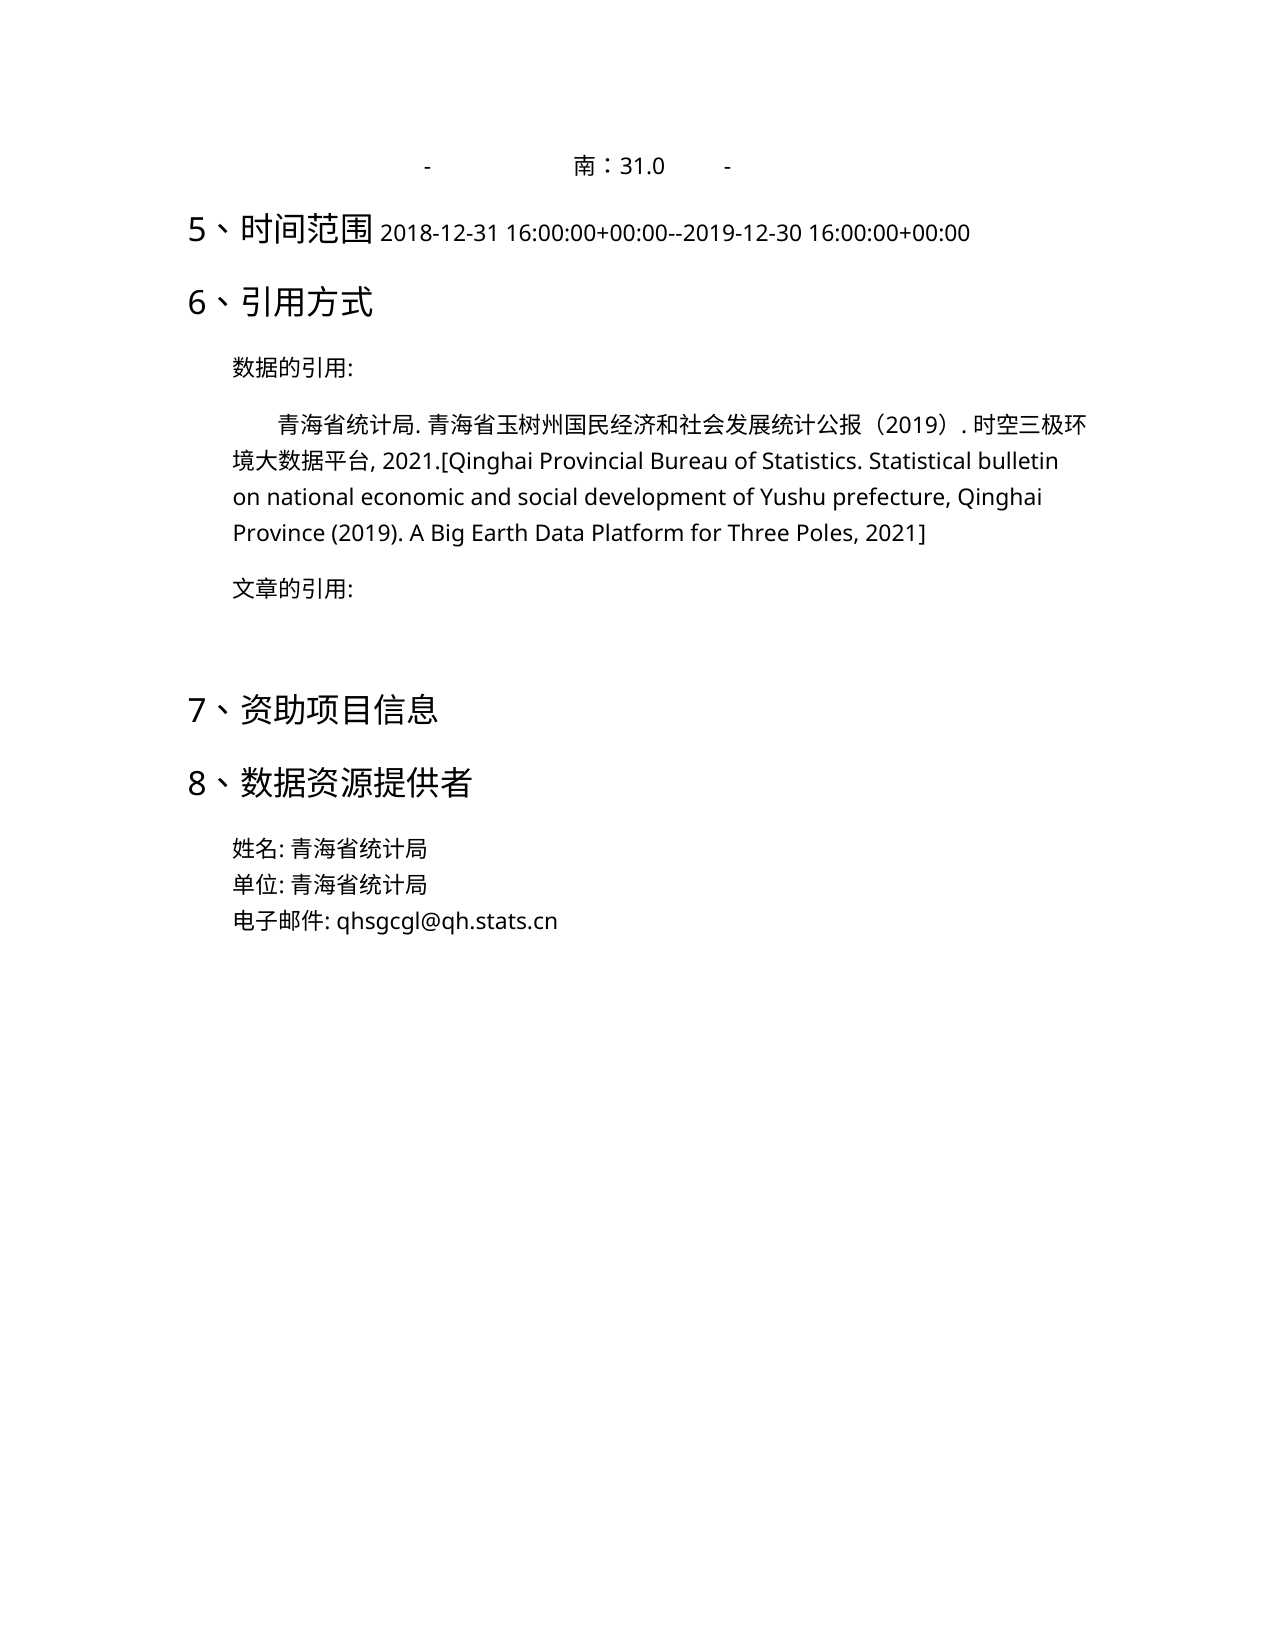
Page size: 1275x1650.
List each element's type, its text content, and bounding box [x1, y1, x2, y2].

text 数据的引用: [232, 352, 1087, 383]
table_cell - [713, 150, 862, 206]
table_cell 南：31.0 [563, 150, 712, 206]
text 7、资助项目信息 [187, 687, 1087, 732]
text 青海省统计局. 青海省玉树州国民经济和社会发展统计公报（2019）. 时空三极环境大数据平台, 2021.[Qinghai Provincial Bureau of Statistics. Statistical bulletin on national economic and social development of Yushu prefecture, Qinghai Province (2019). A Big Earth Data Platform for Three Poles, 2021] [232, 409, 1087, 548]
text 姓名: 青海省统计局 单位: 青海省统计局 电子邮件: qhsgcgl@qh.stats.cn [232, 833, 1087, 1008]
text 8、数据资源提供者 [187, 760, 1087, 805]
table_cell - [413, 150, 562, 206]
text 6、引用方式 [187, 279, 1087, 324]
text 文章的引用: [232, 573, 1087, 604]
text 5、时间范围2018-12-31 16:00:00+00:00--2019-12-30 16:00:00+00:00 [187, 206, 1087, 251]
